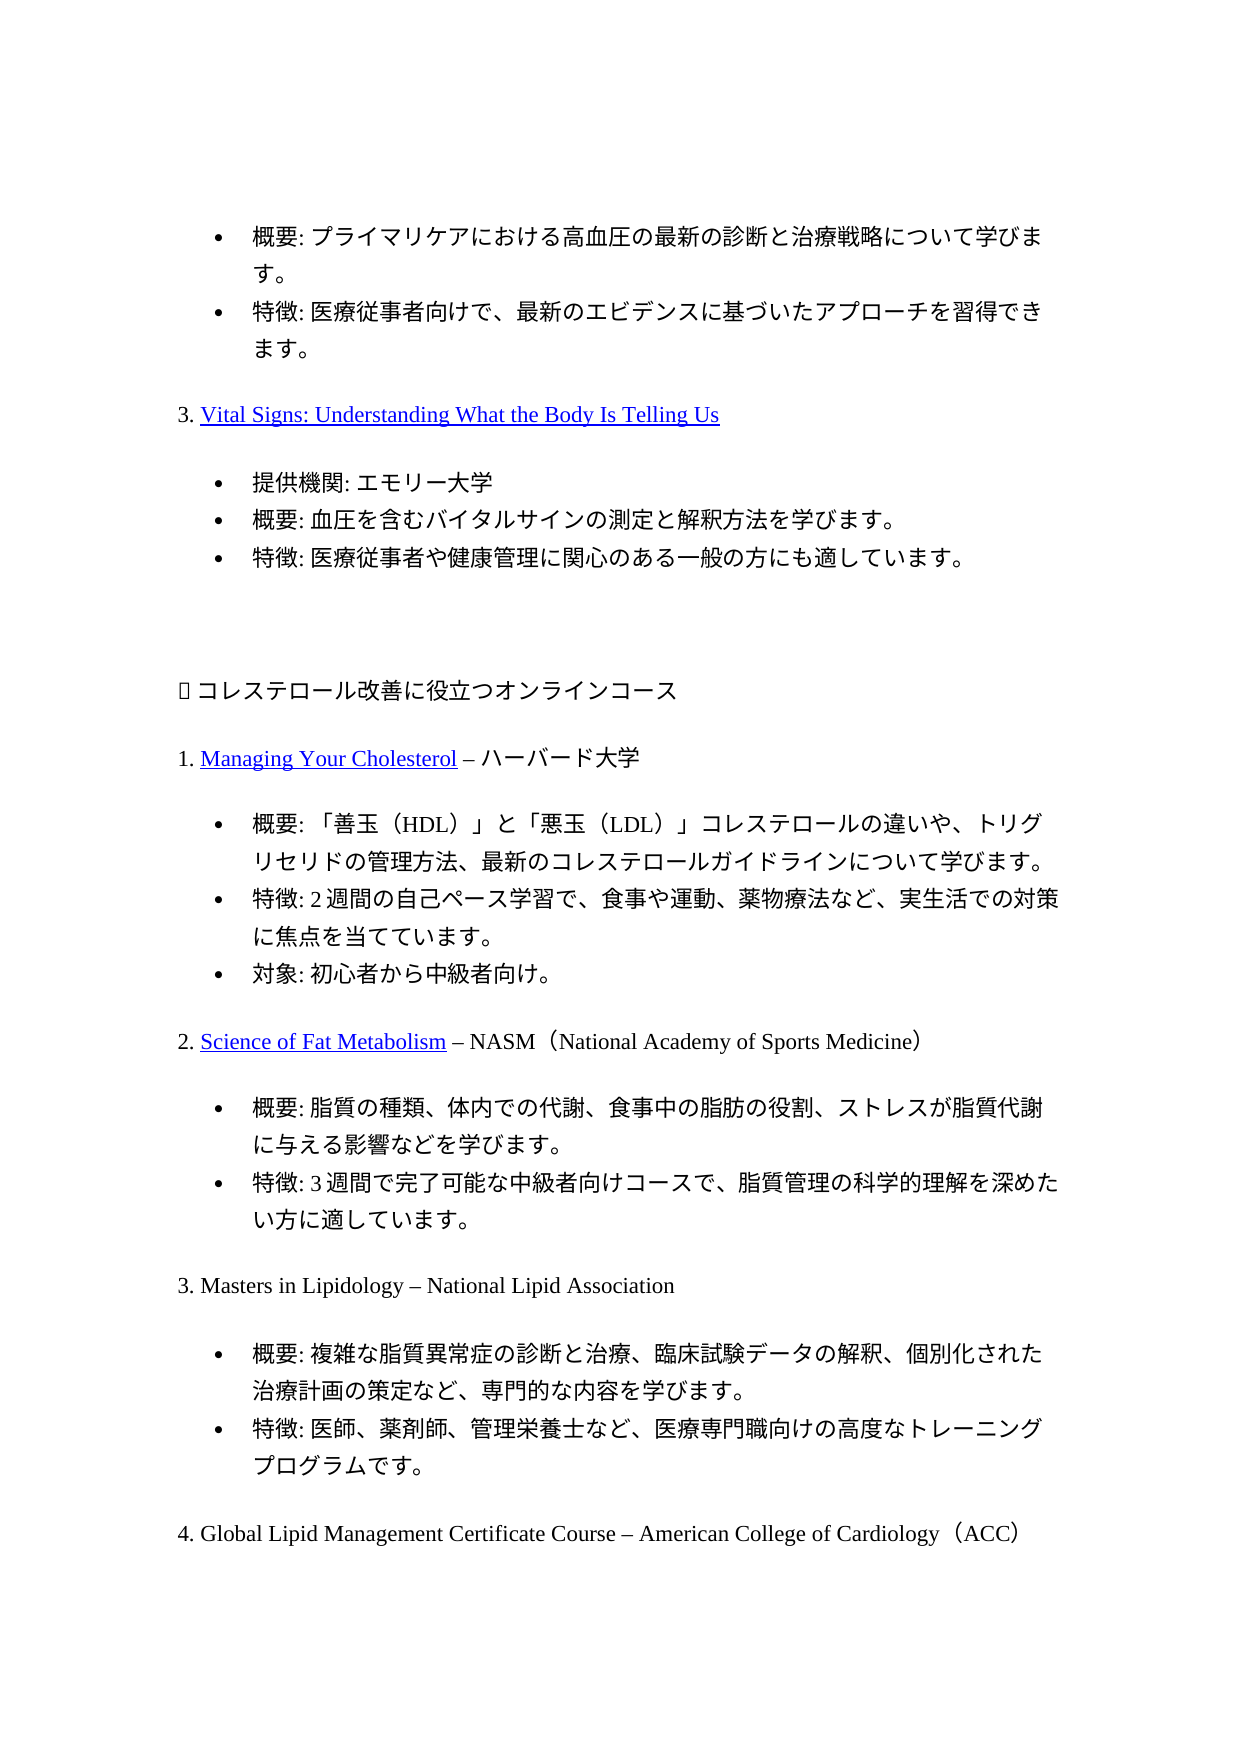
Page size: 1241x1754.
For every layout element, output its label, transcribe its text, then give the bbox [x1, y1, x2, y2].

list 特徴: 3週間で完了可能な中級者向けコースで、脂質管理の科学的理解を深めたい方に適しています。 [215, 1163, 1063, 1238]
list 対象: 初心者から中級者向け。 [215, 954, 1063, 992]
text 1. Managing Your Cholesterol – ハーバード大学 [177, 738, 1063, 775]
text 3. Masters in Lipidology – National Lipid Association [177, 1267, 1063, 1304]
list 特徴: 2週間の自己ペース学習で、食事や運動、薬物療法など、実生活での対策に焦点を当てています。 [215, 879, 1063, 954]
list 概要: 血圧を含むバイタルサインの測定と解釈方法を学びます。 [215, 500, 1063, 538]
list 特徴: 医療従事者向けで、最新のエビデンスに基づいたアプローチを習得できます。 [215, 292, 1063, 367]
list 概要: 複雑な脂質異常症の診断と治療、臨床試験データの解釈、個別化された治療計画の策定など、専門的な内容を学びます。 [215, 1333, 1063, 1408]
list 概要: 脂質の種類、体内での代謝、食事中の脂肪の役割、ストレスが脂質代謝に与える影響などを学びます。 [215, 1088, 1063, 1163]
list 特徴: 医師、薬剤師、管理栄養士など、医療専門職向けの高度なトレーニングプログラムです。 [215, 1408, 1063, 1483]
text 4. Global Lipid Management Certificate Course – American College of Cardiology（ACC） [177, 1513, 1063, 1550]
list 特徴: 医療従事者や健康管理に関心のある一般の方にも適しています。 [215, 538, 1063, 575]
text 3. Vital Signs: Understanding What the Body Is Telling Us [177, 396, 1063, 433]
text 🧬 コレステロール改善に役立つオンラインコース [177, 671, 1063, 708]
list 概要: プライマリケアにおける高血圧の最新の診断と治療戦略について学びます。 [215, 217, 1063, 292]
list 提供機関: エモリー大学 [215, 463, 1063, 500]
list 概要: 「善玉（HDL）」と「悪玉（LDL）」コレステロールの違いや、トリグリセリドの管理方法、最新のコレステロールガイドラインについて学びます。 [215, 804, 1063, 879]
text 2. Science of Fat Metabolism – NASM（National Academy of Sports Medicine） [177, 1021, 1063, 1058]
